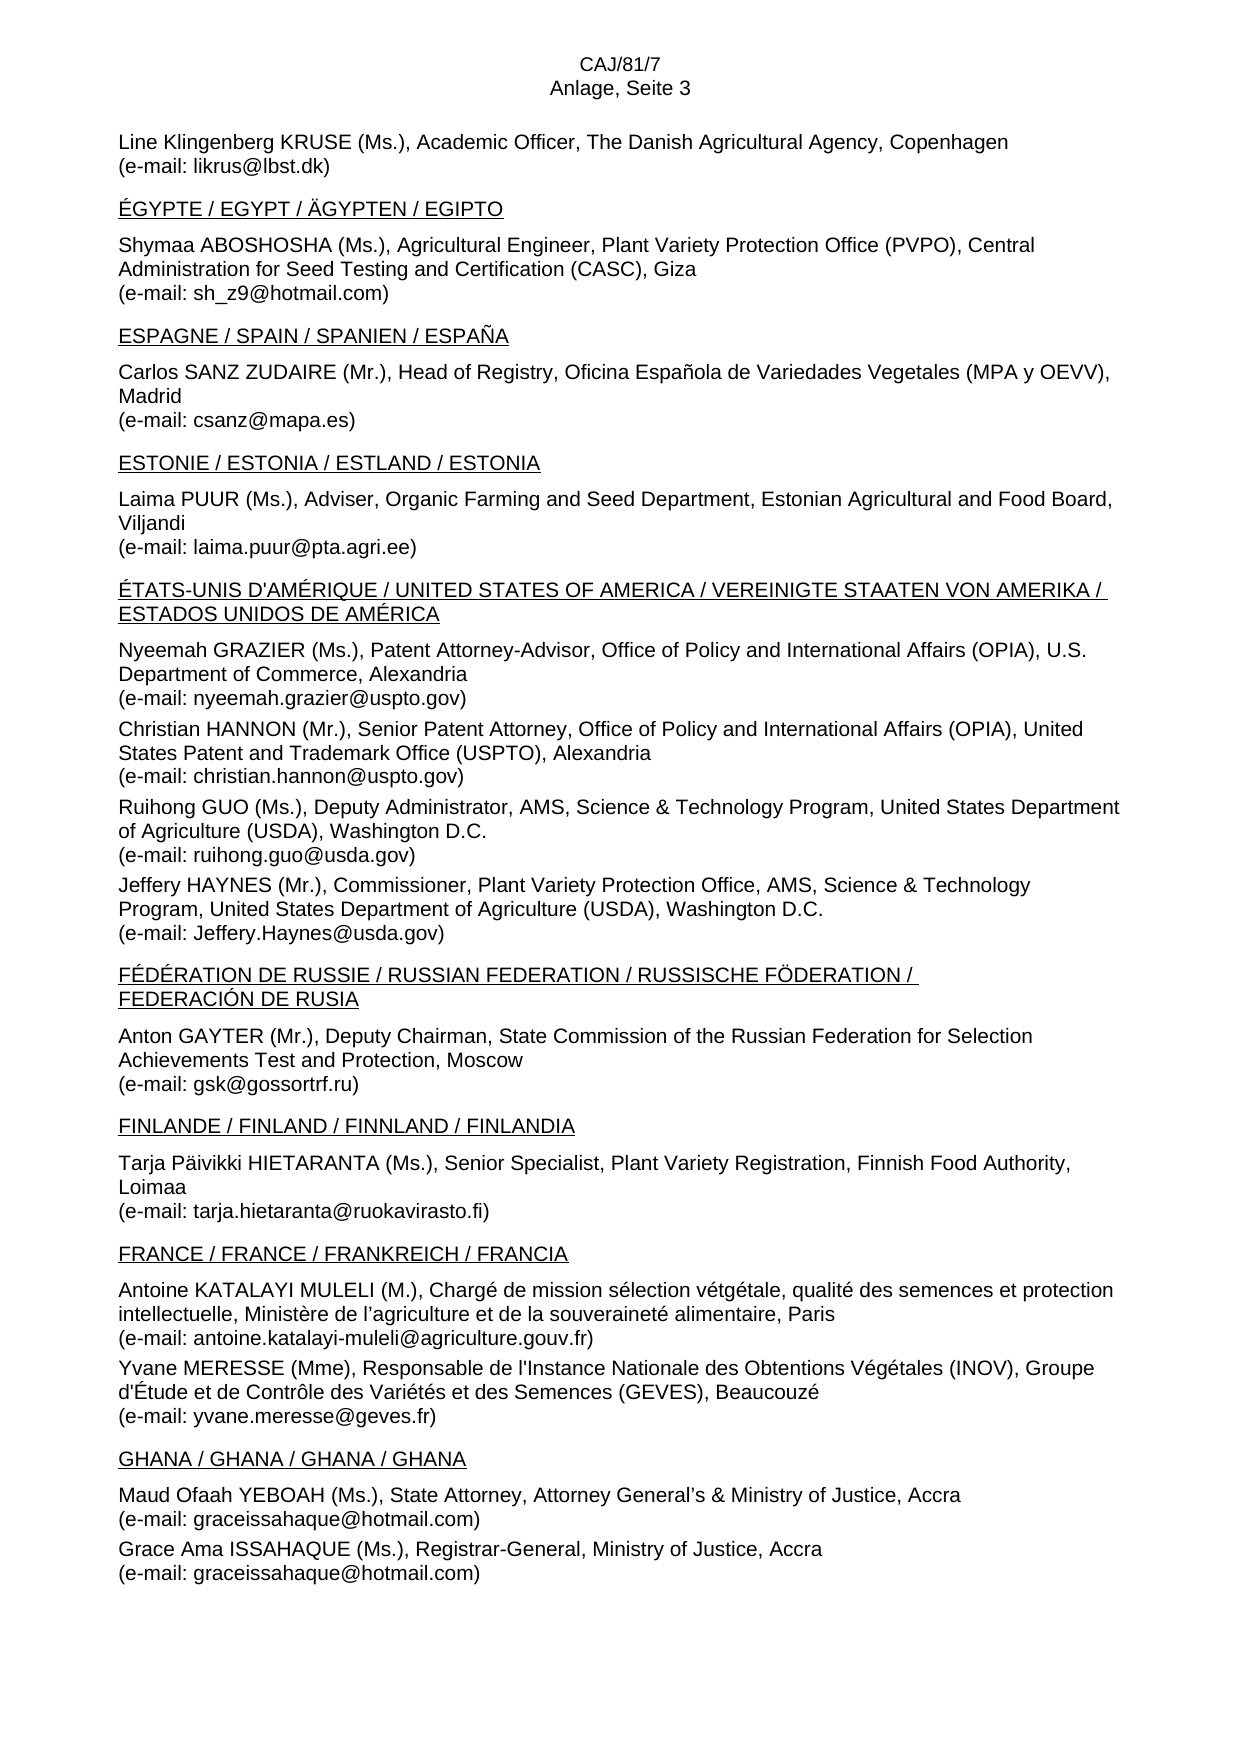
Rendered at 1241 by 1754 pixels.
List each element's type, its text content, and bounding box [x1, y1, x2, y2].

text Nyeemah GRAZIER (Ms.), Patent Attorney-Advisor, Office of Policy and International Affairs (OPIA), U.S. Department of Commerce, Alexandria (e-mail: nyeemah.grazier@uspto.gov) [118, 638, 1122, 710]
text ESTONIE / ESTONIA / ESTLAND / ESTONIA [118, 451, 1122, 475]
text Grace Ama ISSAHAQUE (Ms.), Registrar-General, Ministry of Justice, Accra (e-mail: graceissahaque@hotmail.com) [118, 1537, 1122, 1585]
text FRANCE / France / FRANKREICH / FRANCIA [118, 1241, 1122, 1265]
text FINLANDE / FINLAND / FINNLAND / FINLANDIA [118, 1114, 1122, 1138]
text Ruihong GUO (Ms.), Deputy Administrator, AMS, Science & Technology Program, United States Department of Agriculture (USDA), Washington D.C. (e-mail: ruihong.guo@usda.gov) [118, 794, 1122, 866]
text Laima PUUR (Ms.), Adviser, Organic Farming and Seed Department, Estonian Agricultural and Food Board, Viljandi (e-mail: laima.puur@pta.agri.ee) [118, 487, 1122, 559]
text GHANA / GHANA / GHANA / GHANA [118, 1447, 1122, 1471]
text Christian HANNON (Mr.), Senior Patent Attorney, Office of Policy and International Affairs (OPIA), United States Patent and Trademark Office (USPTO), Alexandria (e-mail: christian.hannon@uspto.gov) [118, 716, 1122, 788]
text ESPAGNE / SPAIN / SPANIEN / ESPAÑA [118, 324, 1122, 348]
text Line Klingenberg KRUSE (Ms.), Academic Officer, The Danish Agricultural Agency, Copenhagen (e-mail: likrus@lbst.dk) [118, 130, 1122, 178]
text Maud Ofaah YEBOAH (Ms.), State Attorney, Attorney General’s & Ministry of Justice, Accra (e-mail: graceissahaque@hotmail.com) [118, 1483, 1122, 1531]
text Anton GAYTER (Mr.), Deputy Chairman, State Commission of the Russian Federation for Selection Achievements Test and Protection, Moscow (e-mail: gsk@gossortrf.ru) [118, 1024, 1122, 1096]
text FÉDÉRATION DE RUSSIE / RUSSIAN FEDERATION / RUSSISCHE FÖDERATION / FEDERACIÓN DE RUSIA [118, 963, 1122, 1011]
text ÉTATS-UNIS D'AMÉRIQUE / UNITED STATES OF AMERICA / VEREINIGTE STAATEN VON AMERIKA / ESTADOS UNIDOS DE AMÉRICA [118, 578, 1122, 626]
text Yvane MERESSE (Mme), Responsable de l'Instance Nationale des Obtentions Végétales (INOV), Groupe d'Étude et de Contrôle des Variétés et des Semences (GEVES), Beaucouzé (e-mail: yvane.meresse@geves.fr) [118, 1356, 1122, 1428]
text ÉGYPTE / EGYPT / ÄGYPTEN / EGIPTO [118, 197, 1122, 221]
text Jeffery HAYNES (Mr.), Commissioner, Plant Variety Protection Office, AMS, Science & Technology Program, United States Department of Agriculture (USDA), Washington D.C. (e-mail: Jeffery.Haynes@usda.gov) [118, 873, 1122, 944]
text Antoine KATALAYI MULELI (M.), Chargé de mission sélection vétgétale, qualité des semences et protection intellectuelle, Ministère de l’agriculture et de la souveraineté alimentaire, Paris (e-mail: antoine.katalayi-muleli@agriculture.gouv.fr) [118, 1278, 1122, 1350]
text Carlos SANZ ZUDAIRE (Mr.), Head of Registry, Oficina Española de Variedades Vegetales (MPA y OEVV), Madrid (e-mail: csanz@mapa.es) [118, 360, 1122, 432]
text Shymaa ABOSHOSHA (Ms.), Agricultural Engineer, Plant Variety Protection Office (PVPO), Central Administration for Seed Testing and Certification (CASC), Giza (e-mail: sh_z9@hotmail.com) [118, 233, 1122, 305]
text Tarja Päivikki HIETARANTA (Ms.), Senior Specialist, Plant Variety Registration, Finnish Food Authority, Loimaa (e-mail: tarja.hietaranta@ruokavirasto.fi) [118, 1151, 1122, 1223]
